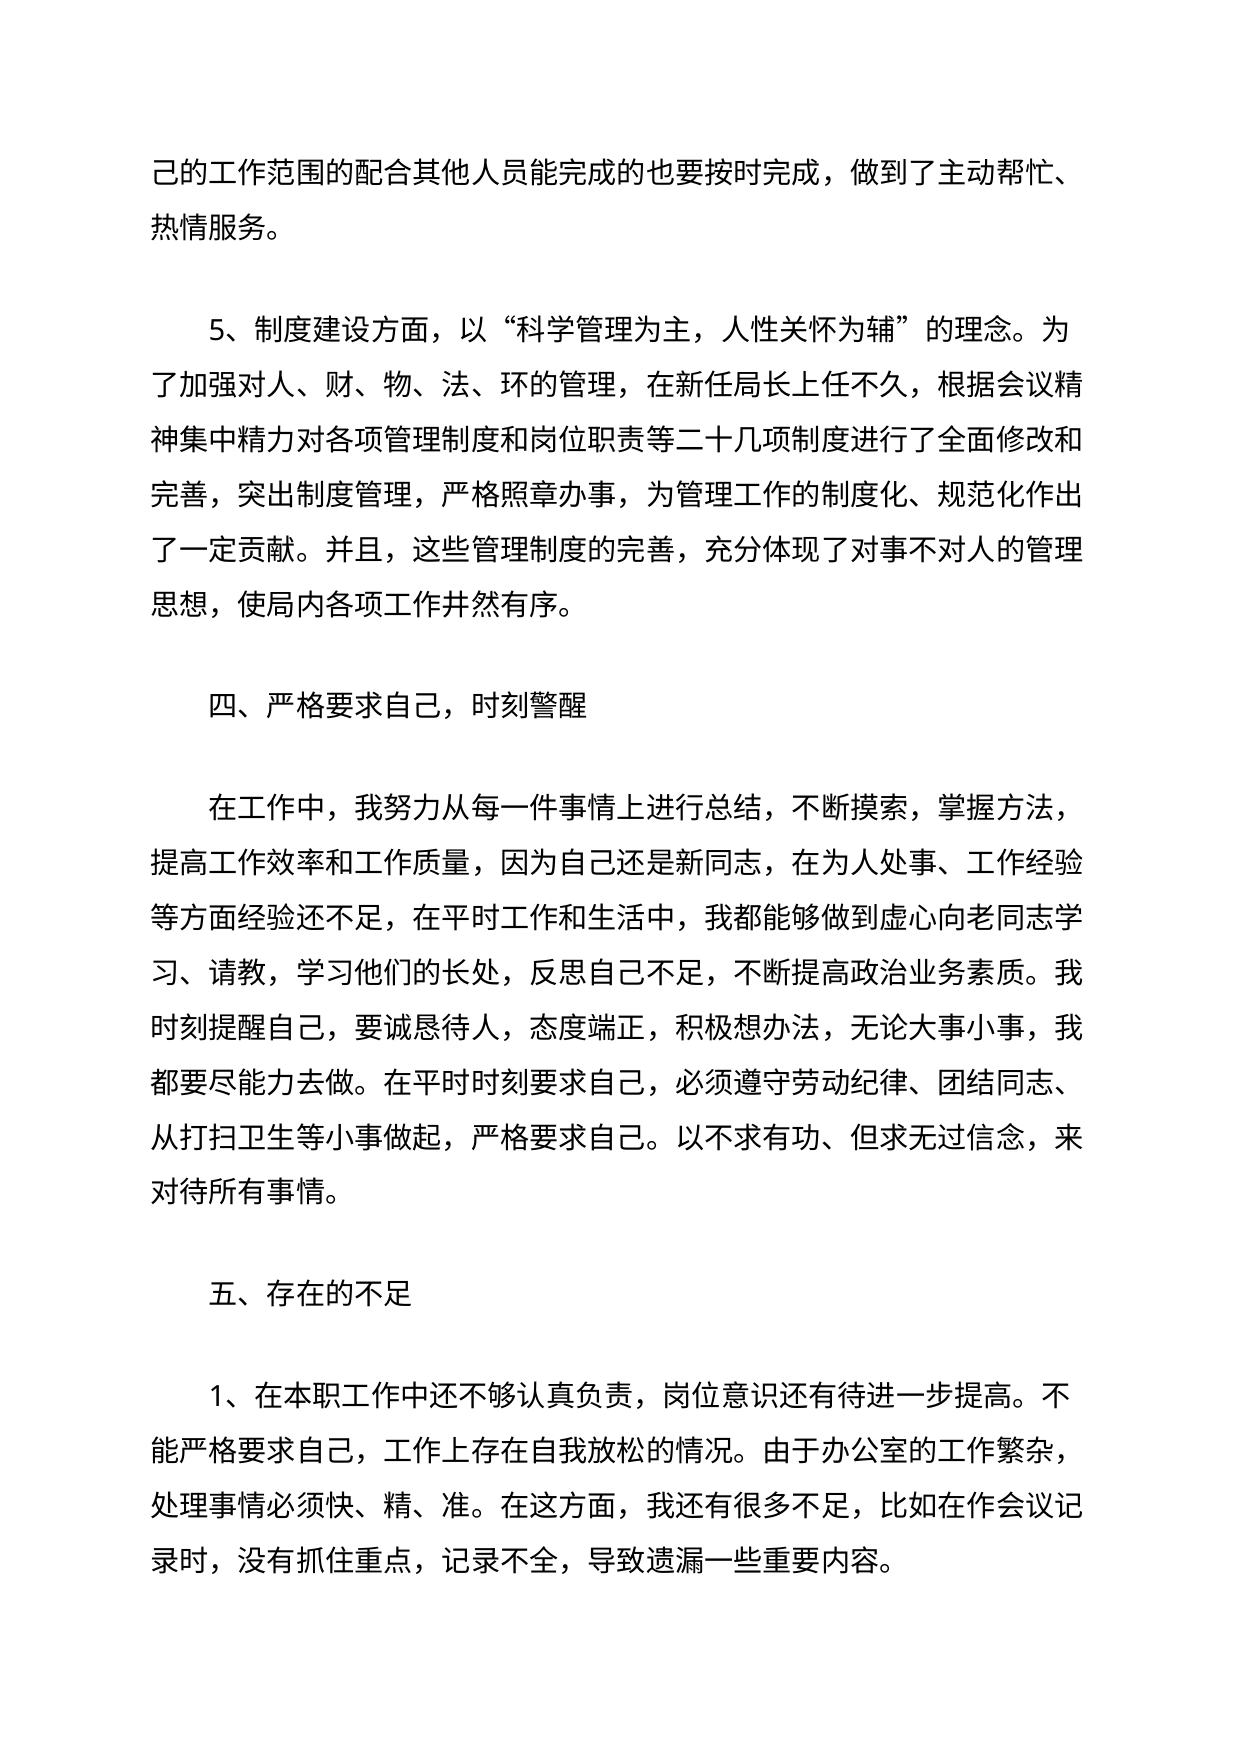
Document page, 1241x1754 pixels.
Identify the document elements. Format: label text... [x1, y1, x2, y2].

text 5、制度建设方面，以“科学管理为主，人性关怀为辅”的理念。为了加强对人、财、物、法、环的管理，在新任局长上任不久，根据会议精神集中精力对各项管理制度和岗位职责等二十几项制度进行了全面修改和完善，突出制度管理，严格照章办事，为管理工作的制度化、规范化作出了一定贡献。并且，这些管理制度的完善，充分体现了对事不对人的管理思想，使局内各项工作井然有序。 [150, 307, 1090, 623]
text 四、严格要求自己，时刻警醒 [150, 683, 1090, 725]
text 五、存在的不足 [150, 1271, 1090, 1313]
text 1、在本职工作中还不够认真负责，岗位意识还有待进一步提高。不能严格要求自己，工作上存在自我放松的情况。由于办公室的工作繁杂，处理事情必须快、精、准。在这方面，我还有很多不足，比如在作会议记录时，没有抓住重点，记录不全，导致遗漏一些重要内容。 [150, 1373, 1090, 1580]
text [150, 150, 1090, 247]
text 在工作中，我努力从每一件事情上进行总结，不断摸索，掌握方法，提高工作效率和工作质量，因为自己还是新同志，在为人处事、工作经验等方面经验还不足，在平时工作和生活中，我都能够做到虚心向老同志学习、请教，学习他们的长处，反思自己不足，不断提高政治业务素质。我时刻提醒自己，要诚恳待人，态度端正，积极想办法，无论大事小事，我都要尽能力去做。在平时时刻要求自己，必须遵守劳动纪律、团结同志、从打扫卫生等小事做起，严格要求自己。以不求有功、但求无过信念，来对待所有事情。 [150, 785, 1090, 1211]
